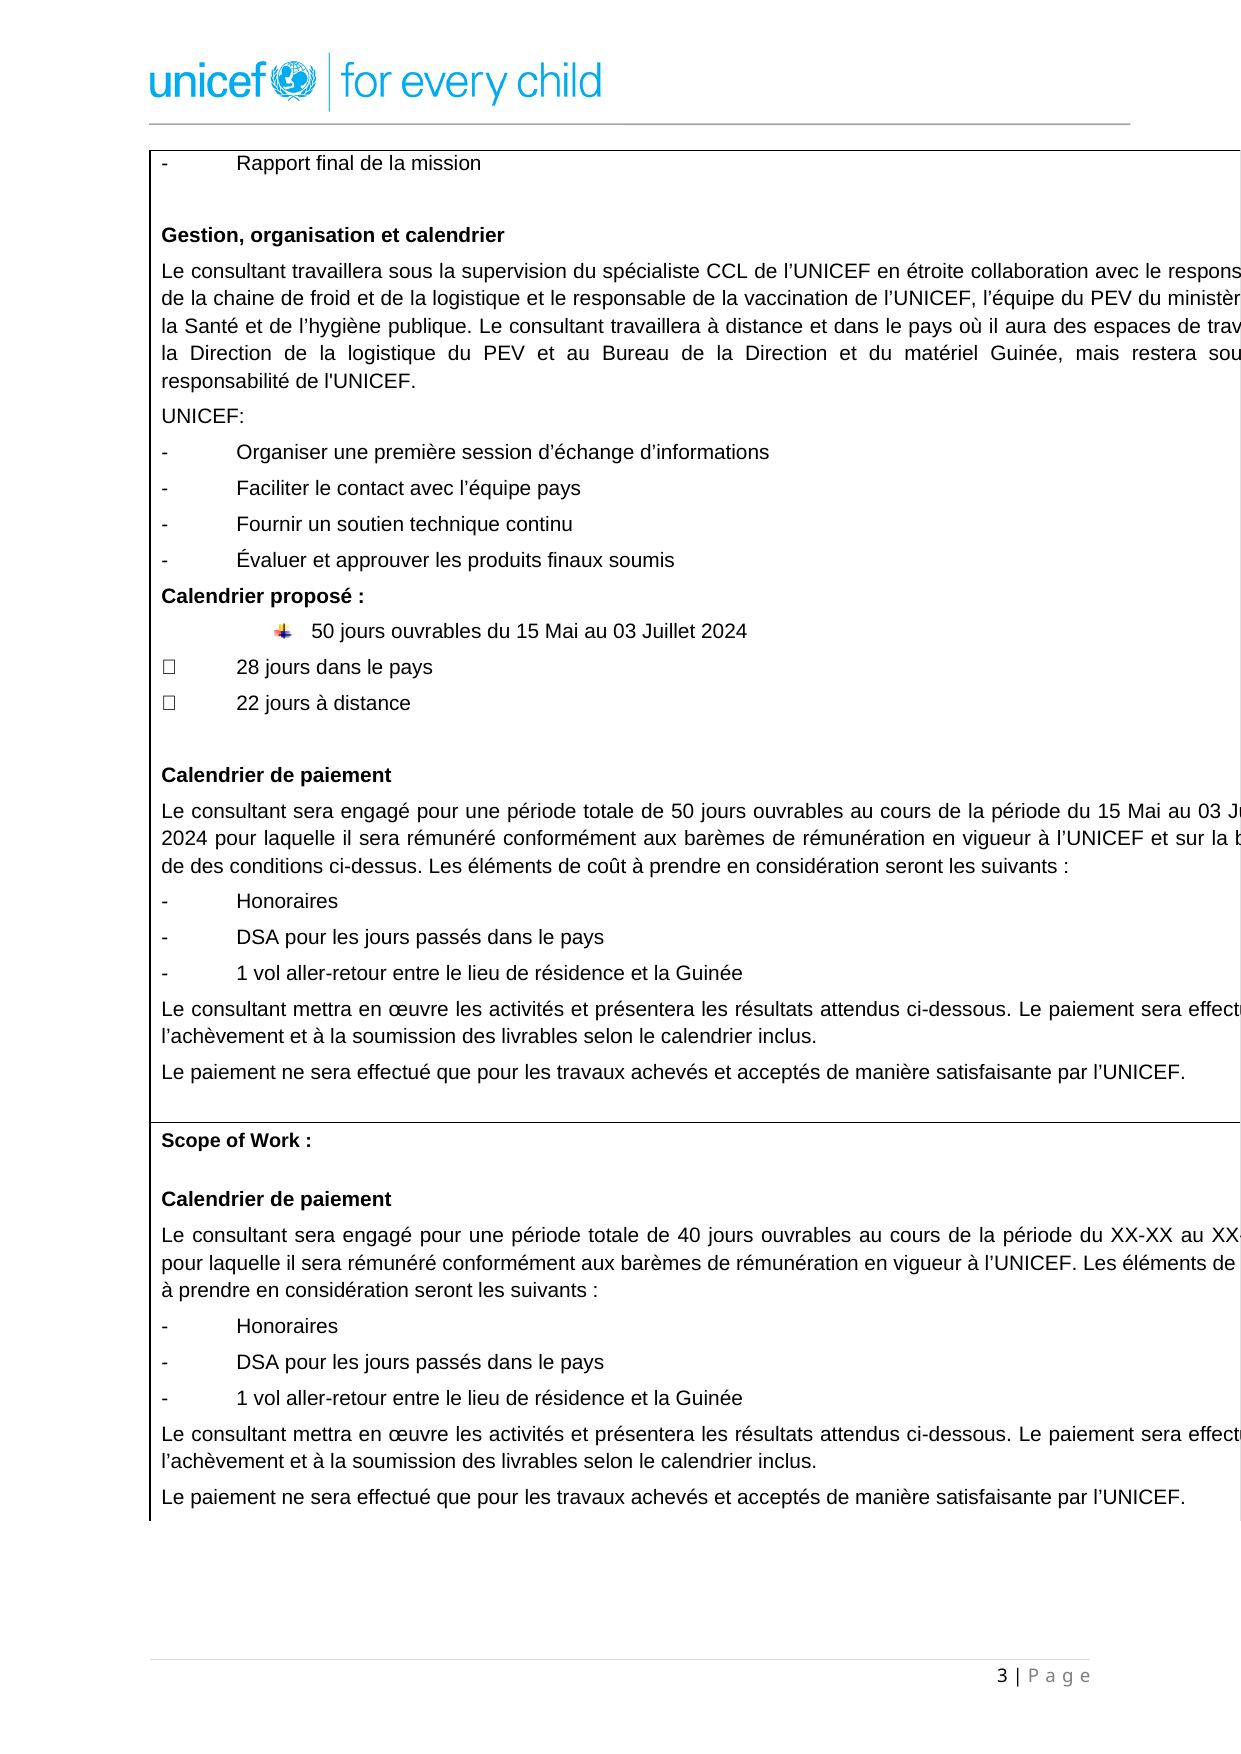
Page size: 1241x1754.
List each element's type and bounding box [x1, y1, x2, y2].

table_cell [151, 151, 1240, 1122]
picture [134, 42, 610, 118]
table_cell [151, 1123, 1240, 1521]
picture [274, 622, 292, 639]
